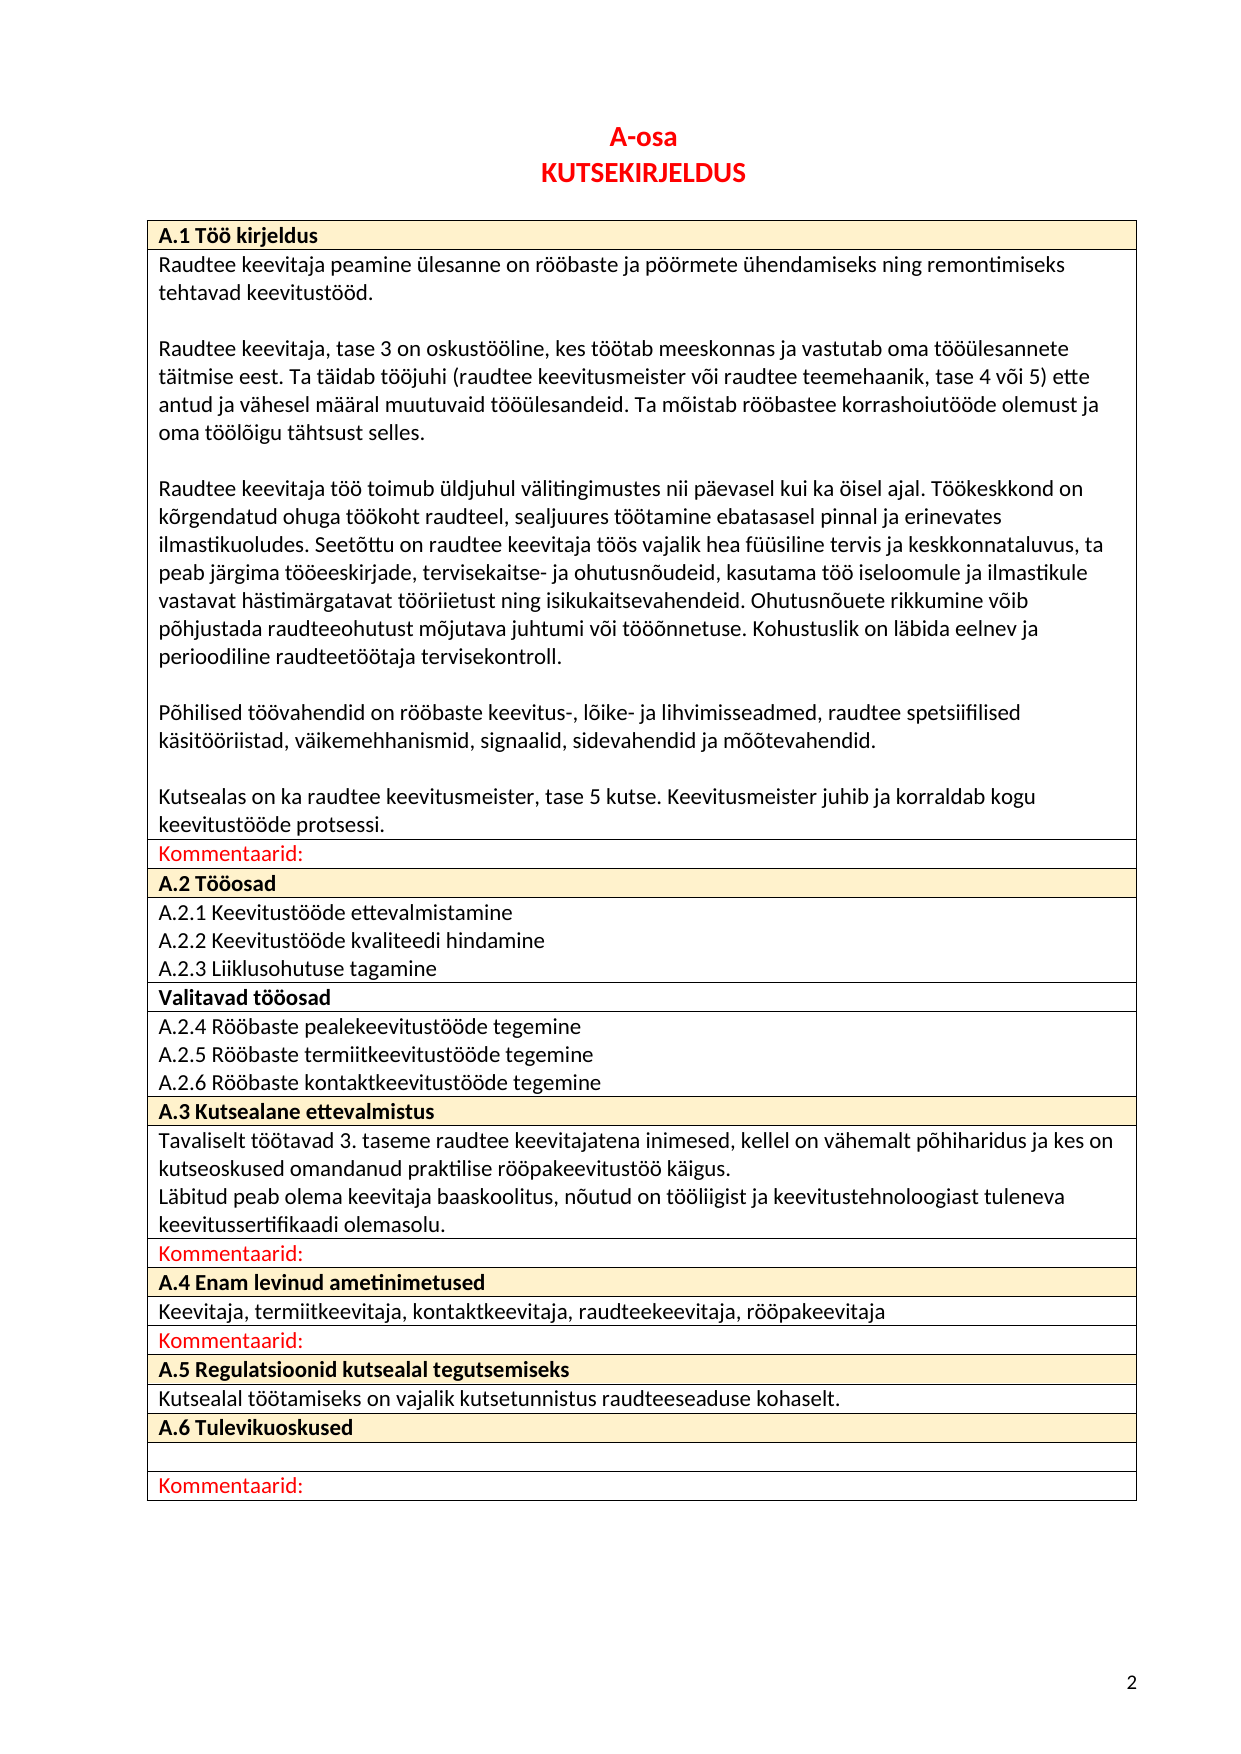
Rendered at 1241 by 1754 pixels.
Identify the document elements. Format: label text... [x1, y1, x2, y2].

table_cell A.5 Regulatsioonid kutsealal tegutsemiseks [148, 1355, 1136, 1383]
table_cell Kommentaarid: [148, 1239, 1136, 1267]
table_cell A.2 Tööosad [148, 869, 1136, 897]
table_cell A.4 Enam levinud ametinimetused [148, 1268, 1136, 1296]
table_cell Raudtee keevitaja peamine ülesanne on rööbaste ja pöörmete ühendamiseks ning remontimiseks tehtavad keevitustööd. Raudtee keevitaja, tase 3 on oskustööline, kes töötab meeskonnas ja vastutab oma tööülesannete täitmise eest. Ta täidab tööjuhi (raudtee keevitusmeister või raudtee teemehaanik, tase 4 või 5) ette antud ja vähesel määral muutuvaid tööülesandeid. Ta mõistab rööbastee korrashoiutööde olemust ja oma töölõigu tähtsust selles. Raudtee keevitaja töö toimub üldjuhul välitingimustes nii päevasel kui ka öisel ajal. Töökeskkond on kõrgendatud ohuga töökoht raudteel, sealjuures töötamine ebatasasel pinnal ja erinevates ilmastikuoludes. Seetõttu on raudtee keevitaja töös vajalik hea füüsiline tervis ja keskkonnataluvus, ta peab järgima tööeeskirjade, tervisekaitse- ja ohutusnõudeid, kasutama töö iseloomule ja ilmastikule vastavat hästimärgatavat tööriietust ning isikukaitsevahendeid. Ohutusnõuete rikkumine võib põhjustada raudteeohutust mõjutava juhtumi või tööõnnetuse. Kohustuslik on läbida eelnev ja perioodiline raudteetöötaja tervisekontroll. Põhilised töövahendid on rööbaste keevitus-, lõike- ja lihvimisseadmed, raudtee spetsiifilised käsitööriistad, väikemehhanismid, signaalid, sidevahendid ja mõõtevahendid. Kutsealas on ka raudtee keevitusmeister, tase 5 kutse. Keevitusmeister juhib ja korraldab kogu keevitustööde protsessi. [148, 250, 1136, 838]
table_cell A.3 Kutsealane ettevalmistus [148, 1097, 1136, 1125]
table_cell Valitavad tööosad [148, 983, 1136, 1011]
table_cell Tavaliselt töötavad 3. taseme raudtee keevitajatena inimesed, kellel on vähemalt põhiharidus ja kes on kutseoskused omandanud praktilise rööpakeevitustöö käigus. Läbitud peab olema keevitaja baaskoolitus, nõutud on tööliigist ja keevitustehnoloogiast tuleneva keevitussertifikaadi olemasolu. [148, 1126, 1136, 1238]
table_cell Kommentaarid: [148, 840, 1136, 868]
table_cell [148, 1443, 1136, 1471]
table_cell Kutsealal töötamiseks on vajalik kutsetunnistus raudteeseaduse kohaselt. [148, 1385, 1136, 1412]
table_cell Keevitaja, termiitkeevitaja, kontaktkeevitaja, raudteekeevitaja, rööpakeevitaja [148, 1297, 1136, 1325]
table_cell Kommentaarid: [148, 1326, 1136, 1354]
text A-osa [150, 118, 1137, 154]
table_header A.1 Töö kirjeldus [148, 221, 1136, 249]
table_cell A.2.1 Keevitustööde ettevalmistamine A.2.2 Keevitustööde kvaliteedi hindamine A.2.3 Liiklusohutuse tagamine [148, 898, 1136, 982]
text KUTSEKIRJELDUS [150, 154, 1137, 189]
table_cell A.2.4 Rööbaste pealekeevitustööde tegemine A.2.5 Rööbaste termiitkeevitustööde tegemine A.2.6 Rööbaste kontaktkeevitustööde tegemine [148, 1012, 1136, 1096]
table_cell A.6 Tulevikuoskused [148, 1414, 1136, 1442]
table_cell Kommentaarid: [148, 1472, 1136, 1500]
